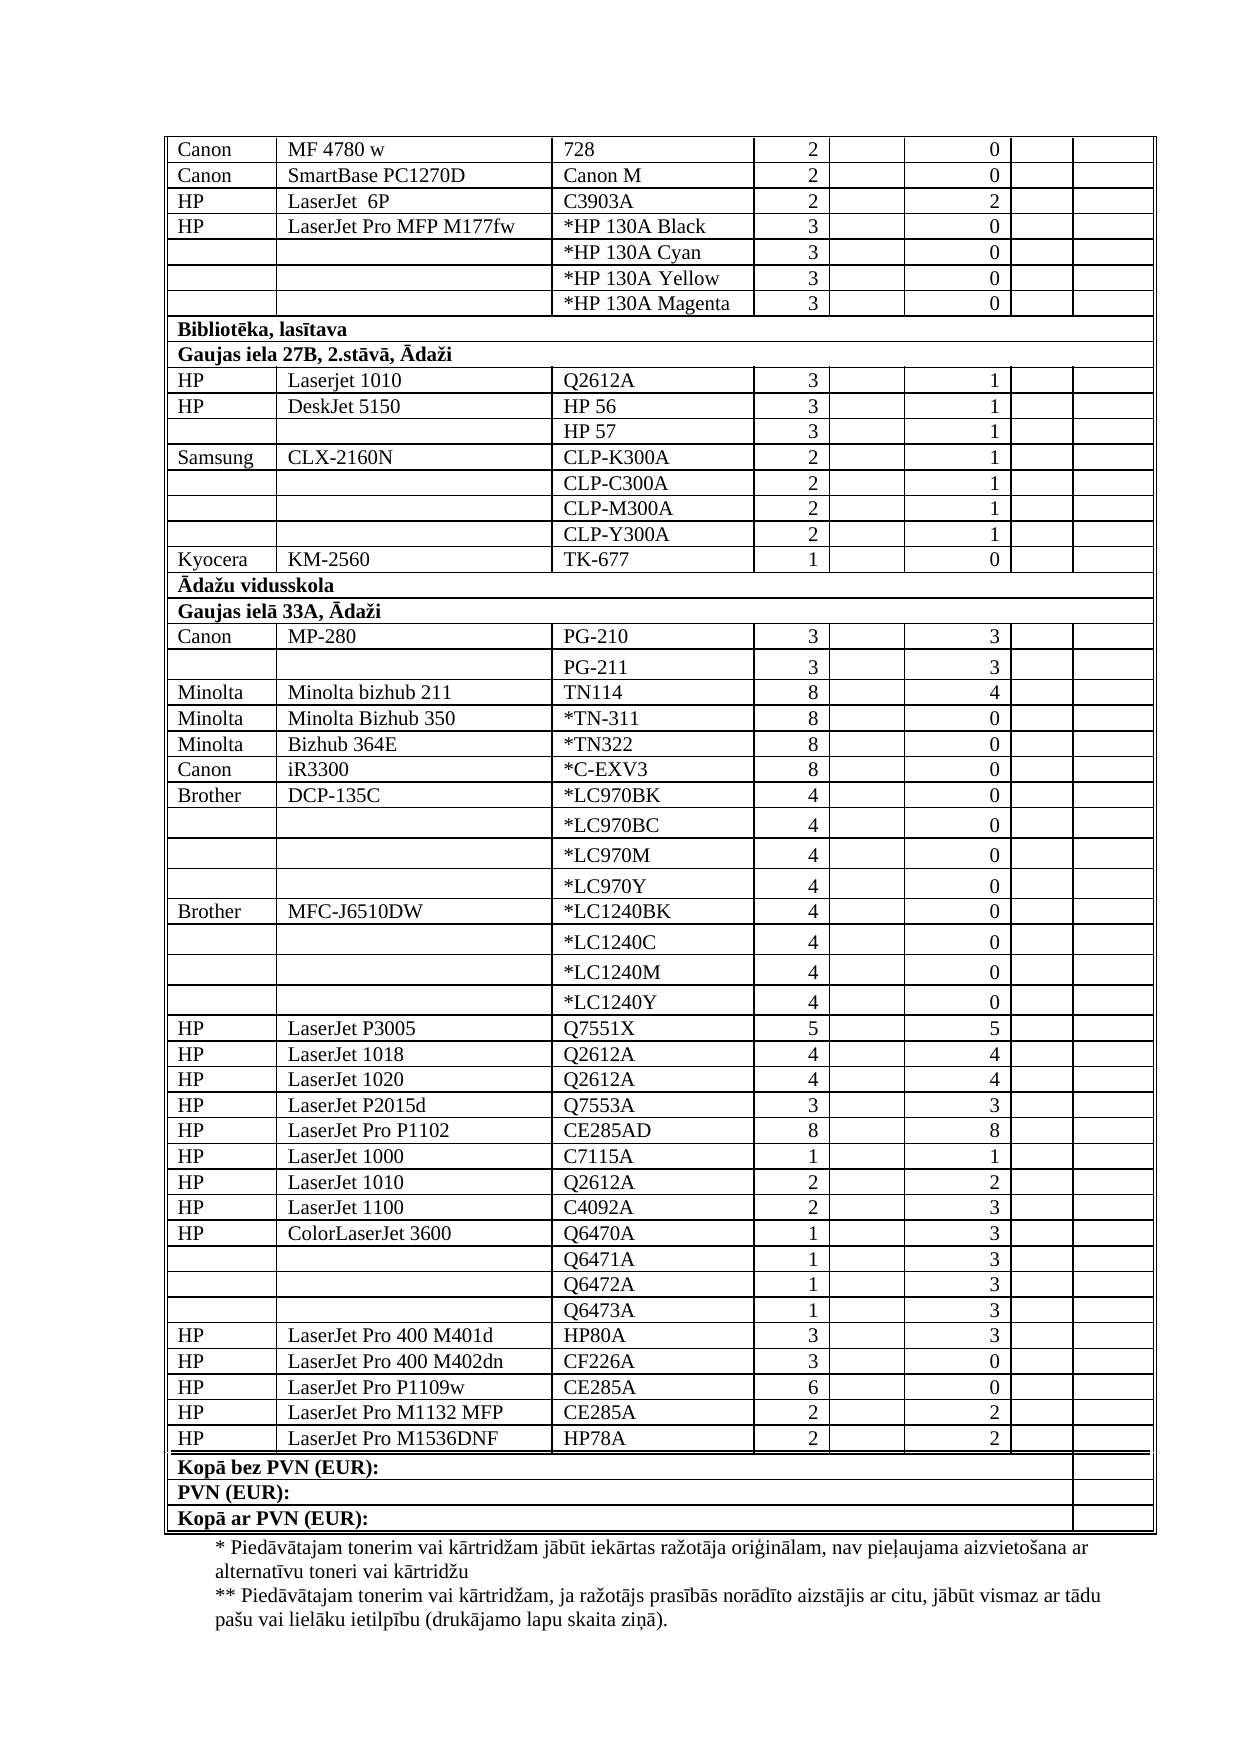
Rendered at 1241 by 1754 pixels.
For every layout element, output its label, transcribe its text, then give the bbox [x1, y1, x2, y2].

table_cell [830, 680, 904, 704]
table_cell 2 [905, 189, 1010, 213]
table_cell *TN-311 [553, 706, 753, 730]
table_cell [1012, 1221, 1072, 1245]
table_cell 1 [905, 445, 1010, 469]
table_cell 6 [755, 1375, 829, 1399]
table_cell LaserJet P3005 [277, 1016, 551, 1040]
table_cell 2 [755, 445, 829, 469]
table_cell Minolta Bizhub 350 [277, 706, 551, 730]
table_cell [1012, 547, 1072, 571]
table_cell [1012, 137, 1073, 161]
table_cell [1074, 925, 1153, 954]
table_cell [1012, 650, 1072, 679]
table_cell 0 [905, 547, 1010, 571]
table_cell Brother [168, 899, 276, 923]
table_cell 5 [755, 1016, 829, 1040]
table_cell 3 [905, 1323, 1010, 1347]
table_cell Minolta [168, 680, 276, 704]
table_cell [1012, 706, 1072, 730]
table_cell [1012, 839, 1072, 867]
table_cell [830, 1221, 904, 1245]
table_cell [1012, 1093, 1072, 1117]
table_cell 3 [905, 1195, 1010, 1219]
table_cell LaserJet 1010 [277, 1170, 551, 1194]
table_cell [830, 1118, 904, 1142]
table_cell Canon [168, 163, 276, 187]
table_cell [1074, 189, 1153, 213]
table_cell [1074, 1272, 1153, 1296]
table_cell LaserJet Pro P1102 [277, 1118, 551, 1142]
table_cell [1074, 137, 1153, 161]
table_cell Samsung [168, 445, 276, 469]
table_cell [1012, 266, 1072, 289]
table_cell PVN (EUR): [168, 1480, 1072, 1504]
table_cell Q2612A [553, 1067, 753, 1091]
table_cell [830, 1400, 904, 1424]
table_cell [277, 869, 551, 898]
table_cell [1012, 1118, 1072, 1142]
table_cell [1074, 1016, 1153, 1040]
table_cell [830, 955, 904, 984]
table_cell [1074, 1247, 1153, 1271]
table_cell [1074, 706, 1153, 730]
table_cell *HP 130A Black [553, 214, 753, 238]
table_cell LaserJet 6P [277, 189, 551, 213]
table_cell [830, 394, 904, 418]
table_cell [1012, 680, 1072, 704]
table_cell [1074, 650, 1153, 679]
table_cell 0 [905, 240, 1010, 264]
table_cell Ādažu vidusskola [168, 573, 1153, 597]
table_cell [168, 986, 276, 1014]
table_cell [1012, 1375, 1072, 1399]
table_cell 3 [905, 1221, 1010, 1245]
table_cell [1074, 1042, 1153, 1066]
table_cell [1012, 1298, 1072, 1322]
table_cell 0 [905, 266, 1010, 289]
table_cell [1074, 1349, 1153, 1373]
table_cell [277, 650, 551, 679]
table_cell [1012, 1349, 1072, 1373]
table_cell 8 [755, 1118, 829, 1142]
table_cell Canon [168, 137, 276, 161]
table_cell 8 [905, 1118, 1010, 1142]
table_cell 4 [755, 899, 829, 923]
table_cell [277, 240, 551, 264]
table_cell HP 56 [553, 394, 753, 418]
table_cell *LC970BK [553, 783, 753, 807]
table_cell 3 [755, 419, 829, 443]
table_cell 4 [755, 986, 829, 1014]
table_cell [1074, 291, 1153, 315]
table_cell *LC970M [553, 839, 753, 867]
table_cell *LC970BC [553, 808, 753, 837]
table_cell [1074, 680, 1153, 704]
table_cell [830, 1375, 904, 1399]
table_cell 4 [905, 1067, 1010, 1091]
table_cell Gaujas iela 27B, 2.stāvā, Ādaži [168, 342, 1153, 366]
table_cell [830, 163, 904, 187]
table_cell 4 [755, 839, 829, 867]
table_cell 0 [905, 706, 1010, 730]
table_cell [1074, 394, 1153, 418]
table_cell HP [168, 1426, 276, 1450]
table_cell 2 [755, 189, 829, 213]
table_cell [1074, 1375, 1153, 1399]
table_cell [1074, 547, 1153, 571]
table_cell 0 [905, 1375, 1010, 1399]
table_cell Bizhub 364E [277, 732, 551, 756]
table_cell 4 [755, 869, 829, 898]
table_cell HP [168, 1195, 276, 1219]
table_cell [830, 137, 904, 161]
table_cell [277, 808, 551, 837]
table_cell LaserJet Pro M1536DNF [277, 1426, 551, 1450]
table_cell 3 [755, 650, 829, 679]
table_cell [1012, 986, 1072, 1014]
table_cell [1012, 1426, 1072, 1450]
table_cell TK-677 [553, 547, 753, 571]
table_cell HP 57 [553, 419, 753, 443]
table_cell [830, 783, 904, 807]
table_cell [1012, 214, 1072, 238]
table_cell [1012, 757, 1072, 781]
table_cell [1074, 1506, 1153, 1530]
table_cell [830, 839, 904, 867]
table_cell [830, 925, 904, 954]
table_cell LaserJet Pro 400 M401d [277, 1323, 551, 1347]
table_cell DCP-135C [277, 783, 551, 807]
table_cell LaserJet Pro 400 M402dn [277, 1349, 551, 1373]
table_cell [1012, 445, 1072, 469]
table_cell 1 [905, 496, 1010, 520]
table_cell 1 [905, 522, 1010, 546]
table_cell Canon [168, 757, 276, 781]
table_cell LaserJet Pro MFP M177fw [277, 214, 551, 238]
table_cell 2 [755, 496, 829, 520]
table_cell [277, 291, 551, 315]
table_cell [830, 650, 904, 679]
table_cell MP-280 [277, 624, 551, 648]
table_cell [1074, 471, 1153, 494]
table_cell 2 [755, 1426, 829, 1450]
table_cell 4 [755, 783, 829, 807]
table_cell 3 [755, 394, 829, 418]
table_cell [168, 955, 276, 984]
table_cell [168, 419, 276, 443]
table_cell 2 [905, 1170, 1010, 1194]
table_cell HP [168, 1144, 276, 1168]
table_cell Q6473A [553, 1298, 753, 1322]
table_cell 0 [905, 808, 1010, 837]
table_cell [1012, 368, 1072, 392]
table_cell [1012, 899, 1072, 923]
table_cell [1012, 1016, 1072, 1040]
table_cell 0 [905, 925, 1010, 954]
table_cell 0 [905, 163, 1010, 187]
table_cell Q6470A [553, 1221, 753, 1245]
table_cell LaserJet Pro P1109w [277, 1375, 551, 1399]
table_cell [1012, 1042, 1072, 1066]
table_cell [277, 986, 551, 1014]
table_cell [830, 1298, 904, 1322]
table_cell 4 [755, 955, 829, 984]
table_cell [1074, 214, 1153, 238]
table_cell HP [168, 1016, 276, 1040]
table_cell [1074, 899, 1153, 923]
table_cell [1074, 522, 1153, 546]
table_cell 2 [755, 1400, 829, 1424]
table_cell Kopā bez PVN (EUR): [166, 1450, 1072, 1479]
table_cell CF226A [553, 1349, 753, 1373]
table_cell [168, 808, 276, 837]
table_cell CLP-C300A [553, 471, 753, 494]
table_cell 3 [755, 1349, 829, 1373]
table_cell Kopā ar PVN (EUR): [168, 1506, 1072, 1530]
table_cell 3 [905, 624, 1010, 648]
table_cell 1 [755, 1144, 829, 1168]
table_cell [1074, 419, 1153, 443]
table_cell 0 [905, 869, 1010, 898]
table_cell [1012, 522, 1072, 546]
table_cell 3 [905, 1093, 1010, 1117]
table_cell [168, 1298, 276, 1322]
table_cell [1012, 1195, 1072, 1219]
table_cell 3 [755, 214, 829, 238]
table_cell 8 [755, 706, 829, 730]
table_cell [830, 214, 904, 238]
table_cell [168, 1247, 276, 1271]
table_cell [1074, 1323, 1153, 1347]
table_cell HP [168, 1323, 276, 1347]
table_cell C7115A [553, 1144, 753, 1168]
table_cell [1074, 496, 1153, 520]
table_cell 0 [905, 955, 1010, 984]
table_cell LaserJet 1020 [277, 1067, 551, 1091]
table_cell CE285A [553, 1375, 753, 1399]
table_cell 5 [905, 1016, 1010, 1040]
table_cell [830, 240, 904, 264]
table_cell Q2612A [553, 1042, 753, 1066]
table_cell iR3300 [277, 757, 551, 781]
table_cell [1074, 240, 1153, 264]
table_cell 1 [755, 547, 829, 571]
table_cell 3 [755, 1093, 829, 1117]
table_cell [1012, 471, 1072, 494]
table_cell [830, 522, 904, 546]
table_cell 2 [755, 163, 829, 187]
table_cell [1074, 1450, 1155, 1479]
table_cell [1012, 189, 1072, 213]
table_cell Canon [168, 624, 276, 648]
table_cell Kyocera [168, 547, 276, 571]
table_cell 1 [905, 419, 1010, 443]
table_cell HP [168, 1170, 276, 1194]
table_cell [1074, 986, 1153, 1014]
table_cell HP [168, 1400, 276, 1424]
table_cell [830, 808, 904, 837]
table_cell *HP 130A Magenta [553, 291, 753, 315]
table_cell [1074, 1195, 1153, 1219]
table_cell Q6472A [553, 1272, 753, 1296]
table_cell 3 [755, 266, 829, 289]
table_cell [1074, 445, 1153, 469]
table_cell [1074, 1298, 1153, 1322]
table_cell [830, 1323, 904, 1347]
table_cell 1 [755, 1298, 829, 1322]
table_cell Brother [168, 783, 276, 807]
table_cell [1012, 240, 1072, 264]
table_cell 728 [553, 137, 754, 161]
table_cell *LC970Y [553, 869, 753, 898]
table_cell [1012, 394, 1072, 418]
table_cell [1074, 1480, 1153, 1504]
table_cell 2 [755, 1195, 829, 1219]
table_cell 8 [755, 680, 829, 704]
table_cell [168, 522, 276, 546]
table_cell [1074, 1118, 1153, 1142]
table_cell 4 [755, 925, 829, 954]
table_cell [277, 839, 551, 867]
table_cell HP [168, 214, 276, 238]
table_cell 8 [755, 757, 829, 781]
table_cell [1012, 1272, 1072, 1296]
table_cell [830, 1016, 904, 1040]
table_cell KM-2560 [277, 547, 551, 571]
table_cell ColorLaserJet 3600 [277, 1221, 551, 1245]
table_cell LaserJet 1000 [277, 1144, 551, 1168]
table_cell [830, 1195, 904, 1219]
table_cell [1074, 1144, 1153, 1168]
table_cell [830, 291, 904, 315]
table_cell TN114 [553, 680, 753, 704]
table_cell [1074, 163, 1153, 187]
table_cell HP [168, 189, 276, 213]
table_cell [830, 1093, 904, 1117]
table_cell 1 [905, 1144, 1010, 1168]
table_cell HP [168, 1221, 276, 1245]
table_cell [1074, 624, 1153, 648]
table_cell CE285AD [553, 1118, 753, 1142]
table_cell 0 [905, 757, 1010, 781]
table_cell [830, 1247, 904, 1271]
table_cell MF 4780 w [277, 137, 552, 161]
table_cell HP [168, 394, 276, 418]
table_cell [1074, 869, 1153, 898]
table_cell [1074, 839, 1153, 867]
table_cell [168, 471, 276, 494]
table_cell Q7553A [553, 1093, 753, 1117]
table_cell Minolta bizhub 211 [277, 680, 551, 704]
table_cell [830, 1349, 904, 1373]
table_cell 0 [905, 214, 1010, 238]
table_cell DeskJet 5150 [277, 394, 551, 418]
table_cell PG-211 [553, 650, 753, 679]
table_cell 2 [755, 137, 829, 161]
table_cell [1012, 1247, 1072, 1271]
table_cell [1012, 783, 1072, 807]
table_cell HP78A [553, 1426, 753, 1450]
table_cell [1012, 1400, 1072, 1424]
table_cell Bibliotēka, lasītava [168, 317, 1153, 341]
table_cell [1012, 808, 1072, 837]
table_cell PG-210 [553, 624, 753, 648]
table_cell HP [168, 368, 276, 392]
table_cell [277, 471, 551, 494]
table_cell CLP-K300A [553, 445, 753, 469]
table_cell 3 [755, 291, 829, 315]
table_cell *LC1240M [553, 955, 753, 984]
table_cell [1074, 732, 1153, 756]
table_cell 3 [755, 240, 829, 264]
table_cell LaserJet 1018 [277, 1042, 551, 1066]
table_cell Laserjet 1010 [277, 368, 551, 392]
table_cell [1012, 1323, 1072, 1347]
table_cell 2 [905, 1400, 1010, 1424]
table_cell [830, 1067, 904, 1091]
table_cell *LC1240C [553, 925, 753, 954]
table_cell [168, 650, 276, 679]
table_cell HP [168, 1349, 276, 1373]
table_cell 4 [755, 1042, 829, 1066]
table_cell Q7551X [553, 1016, 753, 1040]
table_cell 2 [905, 1426, 1010, 1450]
table_cell 3 [905, 1247, 1010, 1271]
table_cell HP80A [553, 1323, 753, 1347]
table_cell 3 [755, 368, 829, 392]
table_cell *LC1240Y [553, 986, 753, 1014]
table_cell [277, 955, 551, 984]
table_cell [830, 1272, 904, 1296]
table_cell 2 [755, 522, 829, 546]
table_cell [1012, 869, 1072, 898]
table_cell [1074, 1400, 1153, 1424]
table_cell [1012, 1170, 1072, 1194]
table_cell [1012, 955, 1072, 984]
table_cell Minolta [168, 706, 276, 730]
table_cell 3 [755, 624, 829, 648]
table_cell Q6471A [553, 1247, 753, 1271]
table_cell [830, 496, 904, 520]
table_cell 1 [755, 1221, 829, 1245]
table_cell [1012, 732, 1072, 756]
table_cell [830, 547, 904, 571]
table_cell [1074, 757, 1153, 781]
table_cell [277, 925, 551, 954]
table_cell [277, 522, 551, 546]
table_cell HP [168, 1118, 276, 1142]
table_cell [1074, 1426, 1153, 1450]
table_cell 0 [905, 1349, 1010, 1373]
table_cell [168, 925, 276, 954]
table_cell [1012, 163, 1072, 187]
table_cell Minolta [168, 732, 276, 756]
table_cell [1074, 266, 1153, 289]
table_cell [830, 757, 904, 781]
table_cell [1074, 808, 1153, 837]
table_cell [830, 368, 904, 392]
table_cell [168, 869, 276, 898]
table_cell Gaujas ielā 33A, Ādaži [168, 599, 1153, 623]
table_cell *C-EXV3 [553, 757, 753, 781]
table_cell HP [168, 1093, 276, 1117]
table_cell [168, 291, 276, 315]
table_cell 0 [905, 291, 1010, 315]
table_cell [1074, 1170, 1153, 1194]
table_cell SmartBase PC1270D [277, 163, 551, 187]
table_cell [830, 1042, 904, 1066]
table_cell [830, 471, 904, 494]
table_cell [168, 1272, 276, 1296]
table_cell [830, 419, 904, 443]
table_cell 0 [905, 783, 1010, 807]
table_cell LaserJet Pro M1132 MFP [277, 1400, 551, 1424]
table_cell 0 [905, 839, 1010, 867]
table_cell [168, 266, 276, 289]
table_cell CLX-2160N [277, 445, 551, 469]
table_cell *TN322 [553, 732, 753, 756]
table_cell LaserJet 1100 [277, 1195, 551, 1219]
table_cell [1012, 624, 1072, 648]
table_cell Q2612A [553, 1170, 753, 1194]
table_cell 3 [905, 1272, 1010, 1296]
table_cell Q2612A [553, 368, 753, 392]
table_cell 0 [905, 137, 1011, 161]
table_cell [1074, 783, 1153, 807]
table_cell [277, 419, 551, 443]
table_cell [830, 869, 904, 898]
table_cell [277, 1272, 551, 1296]
table_cell [1074, 368, 1153, 392]
table_cell [1012, 1144, 1072, 1168]
table_cell 1 [755, 1272, 829, 1296]
table_cell [830, 986, 904, 1014]
table_cell [830, 445, 904, 469]
table_cell [1012, 419, 1072, 443]
table_cell *HP 130A Cyan [553, 240, 753, 264]
table_cell [277, 266, 551, 289]
table_cell 2 [755, 1170, 829, 1194]
table_cell 4 [905, 680, 1010, 704]
table_cell [830, 899, 904, 923]
table_cell 4 [755, 808, 829, 837]
table_cell [1074, 955, 1153, 984]
table_cell HP [168, 1042, 276, 1066]
table_cell Canon M [553, 163, 753, 187]
table_cell [830, 732, 904, 756]
table_cell [830, 706, 904, 730]
table_cell 0 [905, 986, 1010, 1014]
table_cell [1012, 496, 1072, 520]
table_cell [830, 189, 904, 213]
table_cell [168, 496, 276, 520]
table_cell [168, 839, 276, 867]
table_cell 2 [755, 471, 829, 494]
table_cell [1012, 1067, 1072, 1091]
table_cell [830, 624, 904, 648]
table_cell HP [168, 1067, 276, 1091]
table_cell CLP-Y300A [553, 522, 753, 546]
table_cell 0 [905, 899, 1010, 923]
table_cell 1 [905, 471, 1010, 494]
table_cell [830, 266, 904, 289]
table_cell LaserJet P2015d [277, 1093, 551, 1117]
table_cell 4 [755, 1067, 829, 1091]
table_cell [830, 1426, 904, 1450]
list ** Piedāvātajam tonerim vai kārtridžam, ja ražotājs prasībās norādīto aizstājis ar citu, jābūt vismaz ar tādu pašu vai lielāku ietilpību (drukājamo lapu skaita ziņā). [215, 1583, 1122, 1631]
table_cell 8 [755, 732, 829, 756]
table_cell [1074, 1067, 1153, 1091]
table_cell 1 [905, 368, 1010, 392]
list * Piedāvātajam tonerim vai kārtridžam jābūt iekārtas ražotāja oriģinālam, nav pieļaujama aizvietošana ar alternatīvu toneri vai kārtridžu [215, 1535, 1122, 1583]
table_cell 1 [905, 394, 1010, 418]
table_cell C4092A [553, 1195, 753, 1219]
table_cell [1012, 925, 1072, 954]
table_cell [830, 1170, 904, 1194]
table_cell [277, 1298, 551, 1322]
table_cell 1 [755, 1247, 829, 1271]
table_cell 3 [905, 650, 1010, 679]
table_cell [277, 1247, 551, 1271]
table_cell CE285A [553, 1400, 753, 1424]
table_cell [1074, 1221, 1153, 1245]
table_cell 3 [905, 1298, 1010, 1322]
table_cell [1074, 1093, 1153, 1117]
table_cell [830, 1144, 904, 1168]
table_cell [277, 496, 551, 520]
table_cell [168, 240, 276, 264]
table_cell *LC1240BK [553, 899, 753, 923]
table_cell *HP 130A Yellow [553, 266, 753, 289]
table_cell HP [168, 1375, 276, 1399]
table_cell CLP-M300A [553, 496, 753, 520]
table_cell 3 [755, 1323, 829, 1347]
table_cell 0 [905, 732, 1010, 756]
table_cell C3903A [553, 189, 753, 213]
table_cell 4 [905, 1042, 1010, 1066]
table_cell [1012, 291, 1072, 315]
table_cell MFC-J6510DW [277, 899, 551, 923]
